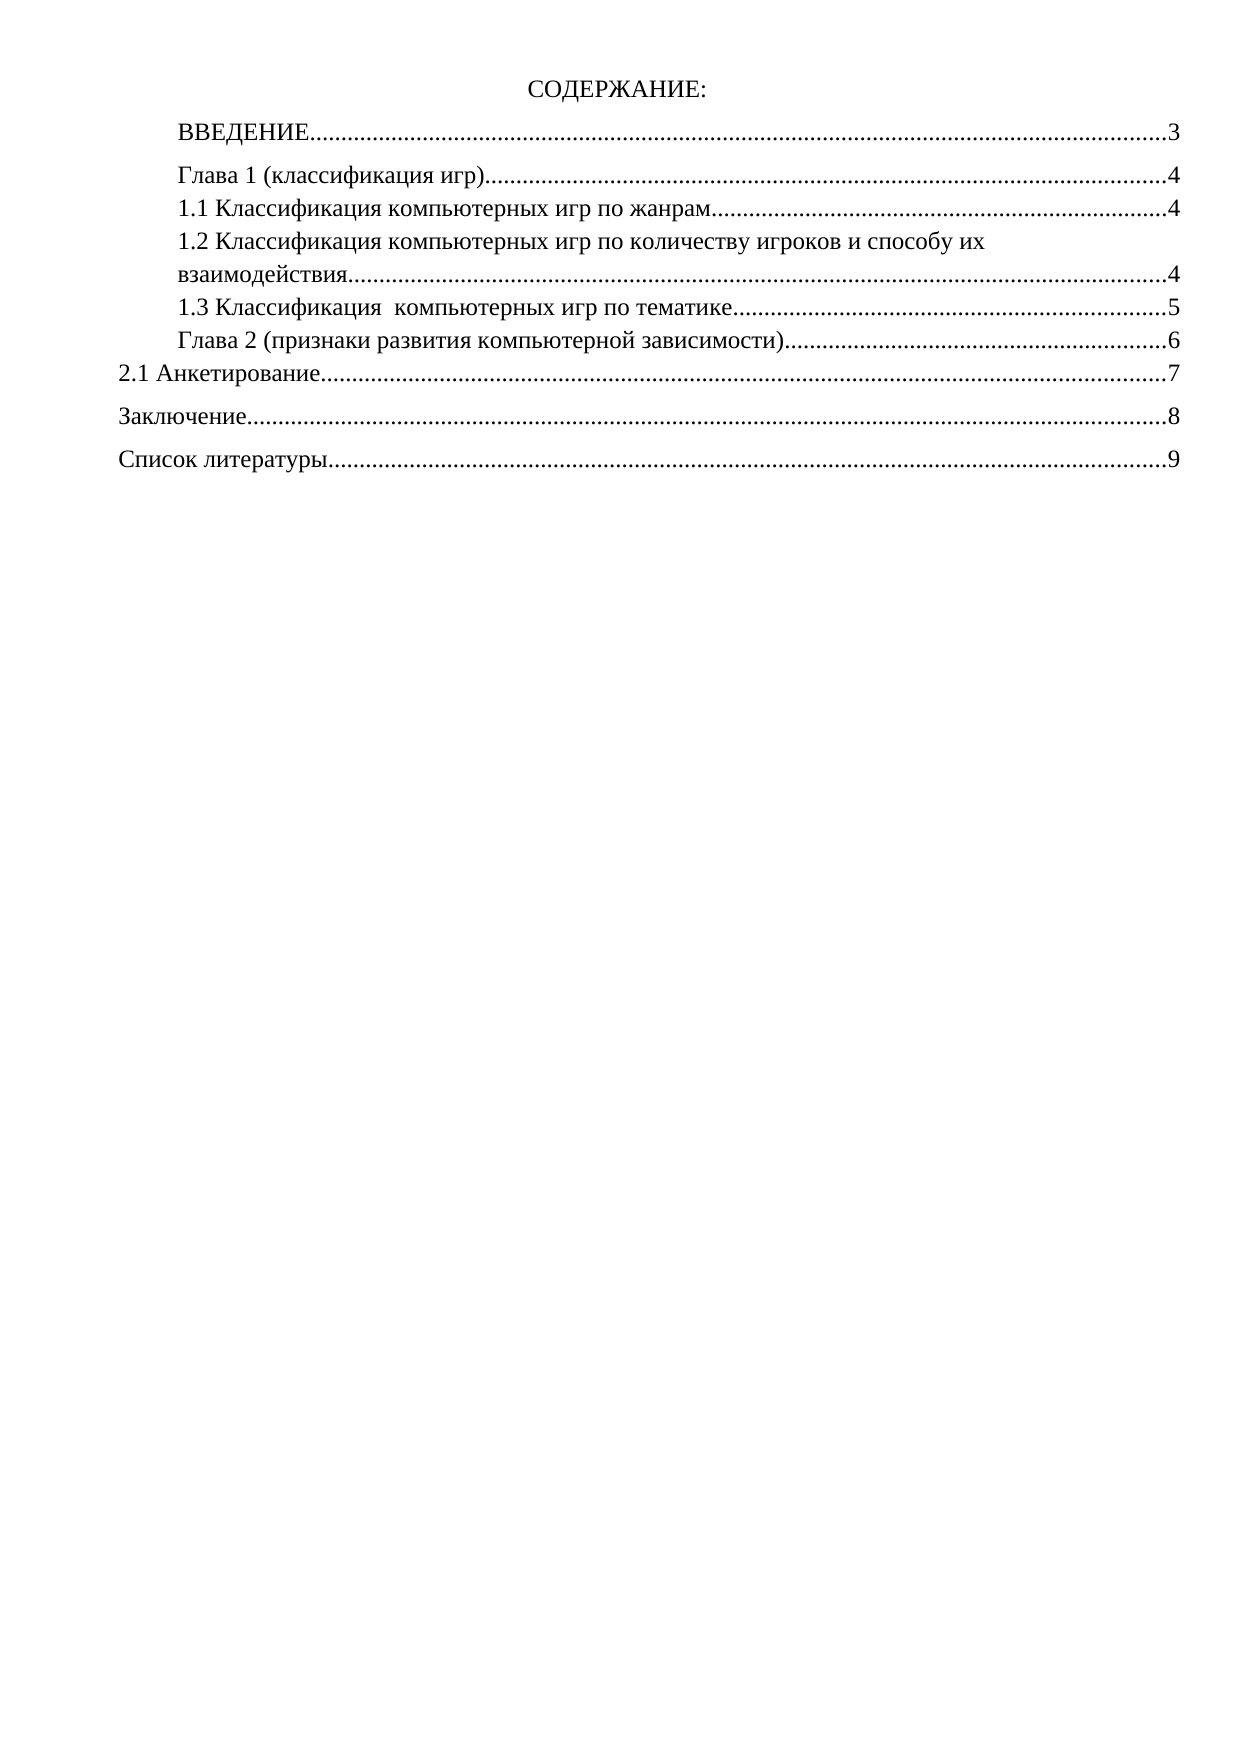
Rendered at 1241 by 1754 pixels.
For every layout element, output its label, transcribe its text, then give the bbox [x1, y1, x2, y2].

text 1.2 Классификация компьютерных игр по количеству игроков и способу их взаимодействия 4 [177, 226, 1152, 288]
text Список литературы 9 [118, 444, 1152, 473]
text Глава 1 (классификация игр) 4 [177, 160, 1152, 189]
text 1.3 Классификация компьютерных игр по тематике 5 Глава 2 (признаки развития компьютерной зависимости) 6 [177, 292, 1152, 354]
text 2.1 Анкетирование 7 Заключение 8 [118, 358, 1152, 430]
text 1.1 Классификация компьютерных игр по жанрам 4 [177, 193, 1152, 222]
text CОДЕРЖАНИЕ: [177, 74, 1152, 103]
text ВВЕДЕНИЕ 3 [177, 117, 1152, 146]
